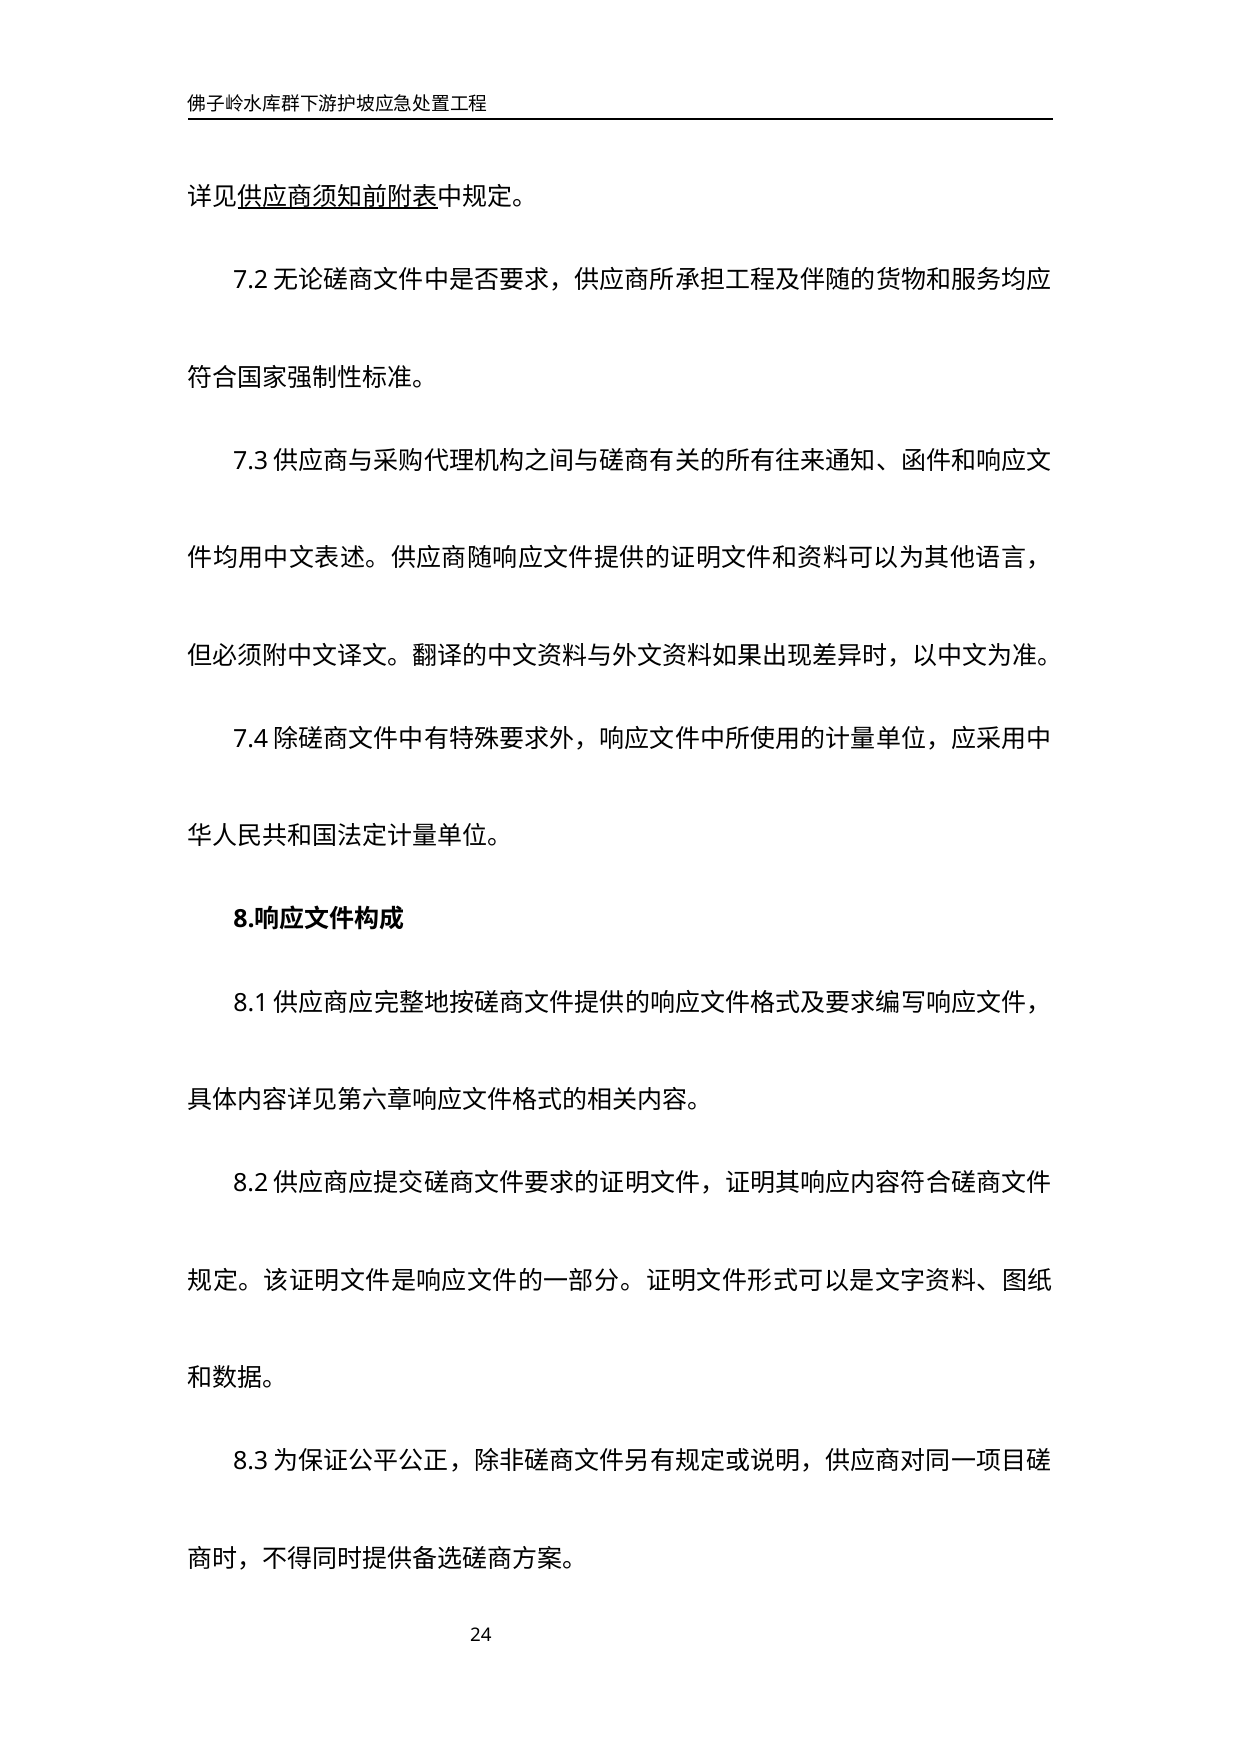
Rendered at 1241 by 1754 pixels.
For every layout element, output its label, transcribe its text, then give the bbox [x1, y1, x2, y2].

text 7.2无论磋商文件中是否要求，供应商所承担工程及伴随的货物和服务均应符合国家强制性标准。 [187, 245, 1053, 408]
text 8.响应文件构成 [187, 884, 1053, 949]
text 7.3供应商与采购代理机构之间与磋商有关的所有往来通知、函件和响应文件均用中文表述。供应商随响应文件提供的证明文件和资料可以为其他语言，但必须附中文译文。翻译的中文资料与外文资料如果出现差异时，以中文为准。 [187, 426, 1053, 686]
text 8.3为保证公平公正，除非磋商文件另有规定或说明，供应商对同一项目磋商时，不得同时提供备选磋商方案。 [187, 1426, 1053, 1589]
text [187, 162, 1053, 227]
text 8.2供应商应提交磋商文件要求的证明文件，证明其响应内容符合磋商文件规定。该证明文件是响应文件的一部分。证明文件形式可以是文字资料、图纸和数据。 [187, 1148, 1053, 1408]
text 7.4除磋商文件中有特殊要求外，响应文件中所使用的计量单位，应采用中华人民共和国法定计量单位。 [187, 704, 1053, 866]
text 8.1供应商应完整地按磋商文件提供的响应文件格式及要求编写响应文件，具体内容详见第六章响应文件格式的相关内容。 [187, 968, 1053, 1130]
